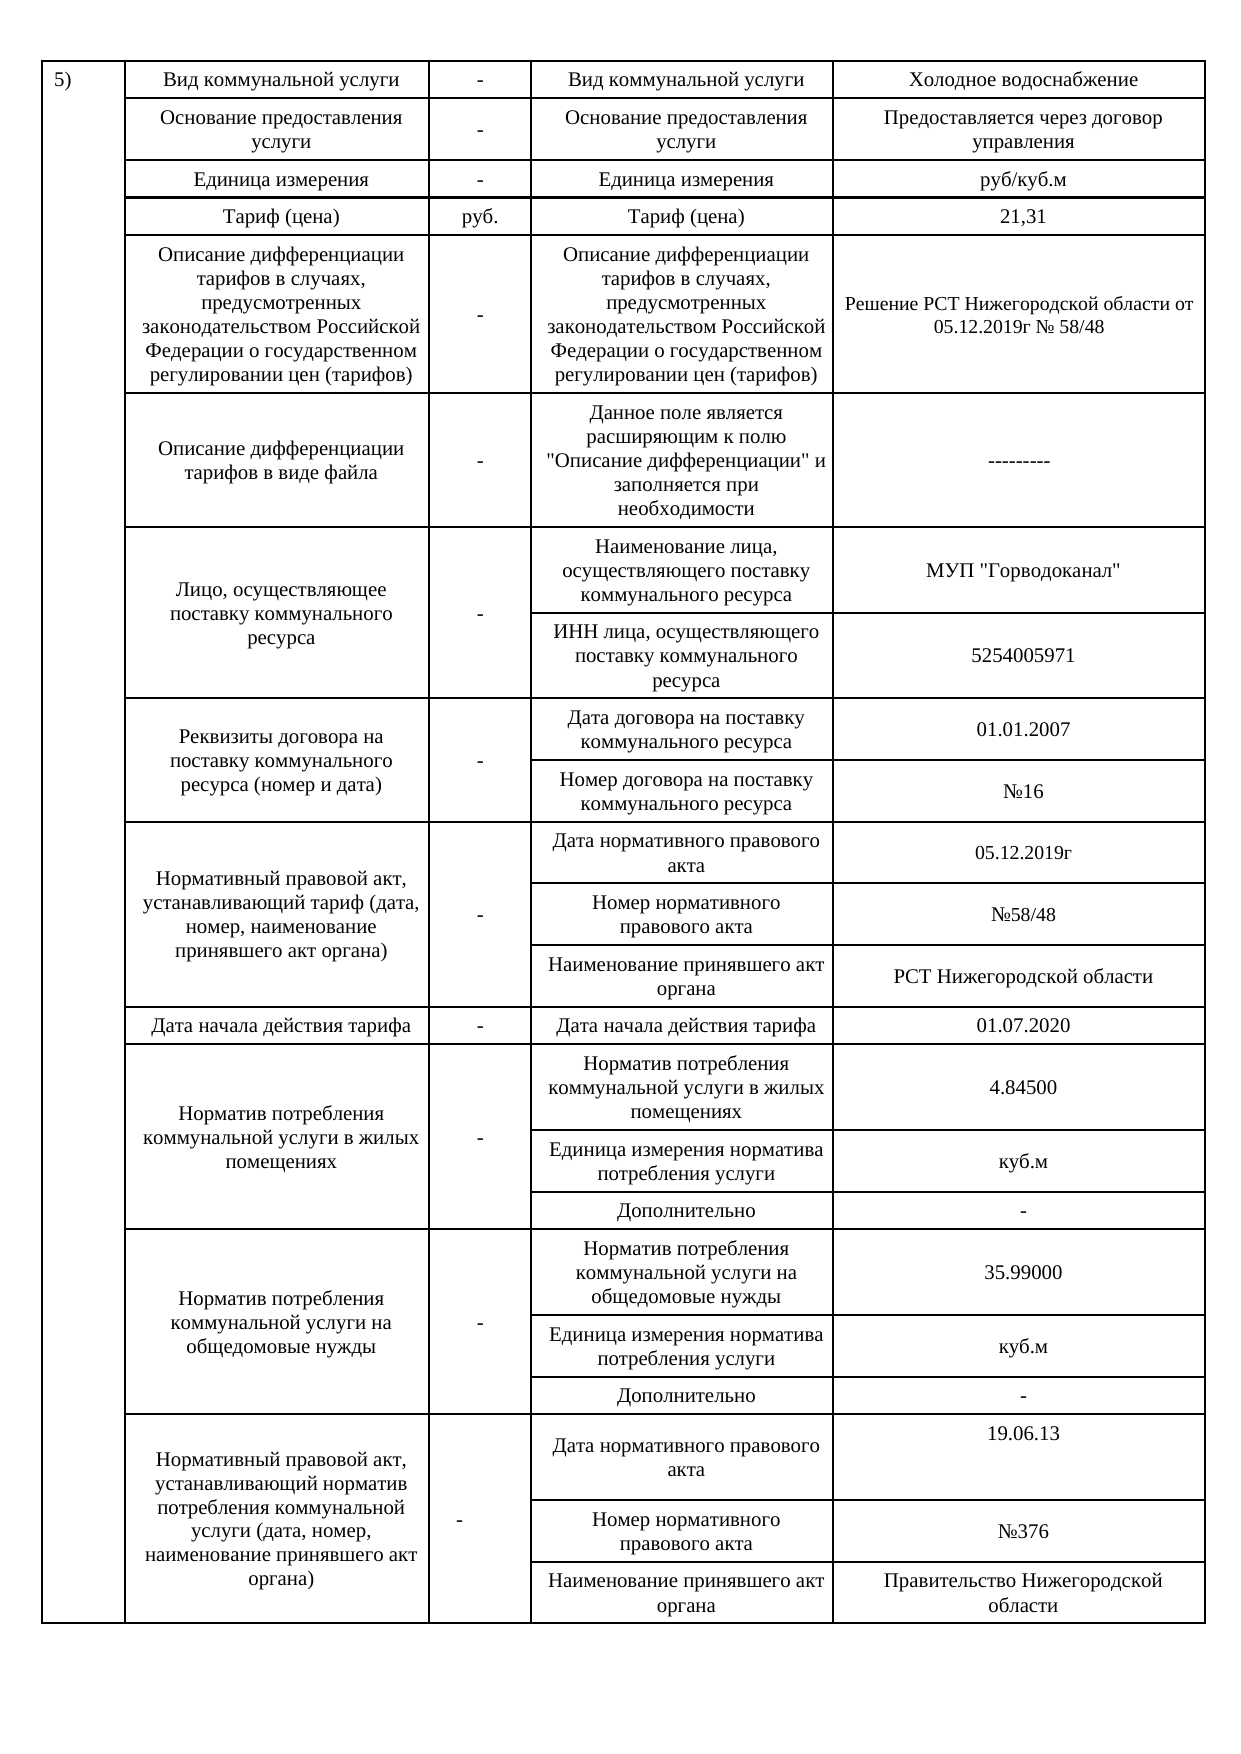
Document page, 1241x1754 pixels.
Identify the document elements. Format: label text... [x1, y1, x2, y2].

table_cell Предоставляется через договор управления [834, 99, 1204, 159]
table_cell Реквизиты договора на поставку коммунального ресурса (номер и дата) [126, 699, 428, 821]
table_cell Норматив потребления коммунальной услуги на общедомовые нужды [532, 1230, 832, 1314]
table_cell МУП "Горводоканал" [834, 528, 1204, 612]
table_cell Основание предоставления услуги [532, 99, 832, 159]
table_cell руб. [430, 199, 530, 234]
table_cell - [430, 99, 530, 159]
table_cell Единица измерения [126, 161, 428, 196]
table_cell - [430, 699, 530, 821]
table_cell Правительство Нижегородской области [834, 1563, 1204, 1622]
table_cell Единица измерения [532, 161, 832, 196]
table_cell РСТ Нижегородской области [834, 946, 1204, 1006]
table_cell Описание дифференциации тарифов в случаях, предусмотренных законодательством Российской Федерации о государственном регулировании цен (тарифов) [532, 236, 832, 392]
table_cell - [834, 1378, 1204, 1413]
table_cell Номер нормативного правового акта [532, 884, 832, 944]
table_cell - [430, 1415, 530, 1622]
table_cell Описание дифференциации тарифов в виде файла [126, 394, 428, 526]
table_cell - [430, 394, 530, 526]
table_cell Дата нормативного правового акта [532, 823, 832, 882]
table_cell 5254005971 [834, 614, 1204, 697]
table_cell Единица измерения норматива потребления услуги [532, 1316, 832, 1376]
table_cell куб.м [834, 1131, 1204, 1191]
table_header Вид коммунальной услуги [532, 62, 832, 97]
table_cell Дата начала действия тарифа [532, 1008, 832, 1043]
table_cell Описание дифференциации тарифов в случаях, предусмотренных законодательством Российской Федерации о государственном регулировании цен (тарифов) [126, 236, 428, 392]
table_cell Норматив потребления коммунальной услуги в жилых помещениях [126, 1045, 428, 1228]
table_cell - [430, 236, 530, 392]
table_cell - [430, 1230, 530, 1413]
table_cell 35.99000 [834, 1230, 1204, 1314]
table_cell 21,31 [834, 199, 1204, 234]
table_cell №376 [834, 1501, 1204, 1561]
table_cell Дополнительно [532, 1193, 832, 1228]
table_cell Тариф (цена) [126, 199, 428, 234]
table_cell Наименование лица, осуществляющего поставку коммунального ресурса [532, 528, 832, 612]
table_cell - [430, 823, 530, 1006]
table_cell 01.01.2007 [834, 699, 1204, 759]
table_cell - [430, 528, 530, 697]
table_cell - [430, 1008, 530, 1043]
table_cell руб/куб.м [834, 161, 1204, 196]
table_cell Наименование принявшего акт органа [532, 946, 832, 1006]
table_cell 01.07.2020 [834, 1008, 1204, 1043]
table_cell Основание предоставления услуги [126, 99, 428, 159]
table_cell --------- [834, 394, 1204, 526]
table_header Вид коммунальной услуги [126, 62, 428, 97]
table_cell Дата договора на поставку коммунального ресурса [532, 699, 832, 759]
table_cell Норматив потребления коммунальной услуги в жилых помещениях [532, 1045, 832, 1129]
table_cell Лицо, осуществляющее поставку коммунального ресурса [126, 528, 428, 697]
table_cell 4.84500 [834, 1045, 1204, 1129]
table_cell Номер нормативного правового акта [532, 1501, 832, 1561]
table_cell Номер договора на поставку коммунального ресурса [532, 761, 832, 821]
table_header - [430, 62, 530, 97]
table_cell Норматив потребления коммунальной услуги на общедомовые нужды [126, 1230, 428, 1413]
table_cell - [834, 1193, 1204, 1228]
table_cell - [430, 161, 530, 196]
table_cell куб.м [834, 1316, 1204, 1376]
table_cell 19.06.13 [834, 1415, 1204, 1499]
table_cell №16 [834, 761, 1204, 821]
table_cell Нормативный правовой акт, устанавливающий тариф (дата, номер, наименование принявшего акт органа) [126, 823, 428, 1006]
table_cell Данное поле является расширяющим к полю "Описание дифференциации" и заполняется при необходимости [532, 394, 832, 526]
table_cell Дополнительно [532, 1378, 832, 1413]
table_cell Нормативный правовой акт, устанавливающий норматив потребления коммунальной услуги (дата, номер, наименование принявшего акт органа) [126, 1415, 428, 1622]
table_cell 05.12.2019г [834, 823, 1204, 882]
table_header Холодное водоснабжение [834, 62, 1204, 97]
table_cell ИНН лица, осуществляющего поставку коммунального ресурса [532, 614, 832, 697]
table_cell №58/48 [834, 884, 1204, 944]
table_cell Тариф (цена) [532, 199, 832, 234]
table_cell Наименование принявшего акт органа [532, 1563, 832, 1622]
table_cell Дата нормативного правового акта [532, 1415, 832, 1499]
table_header 5) [43, 62, 124, 1622]
table_cell Дата начала действия тарифа [126, 1008, 428, 1043]
table_cell Единица измерения норматива потребления услуги [532, 1131, 832, 1191]
table_cell - [430, 1045, 530, 1228]
table_cell Решение РСТ Нижегородской области от 05.12.2019г № 58/48 [834, 236, 1204, 392]
